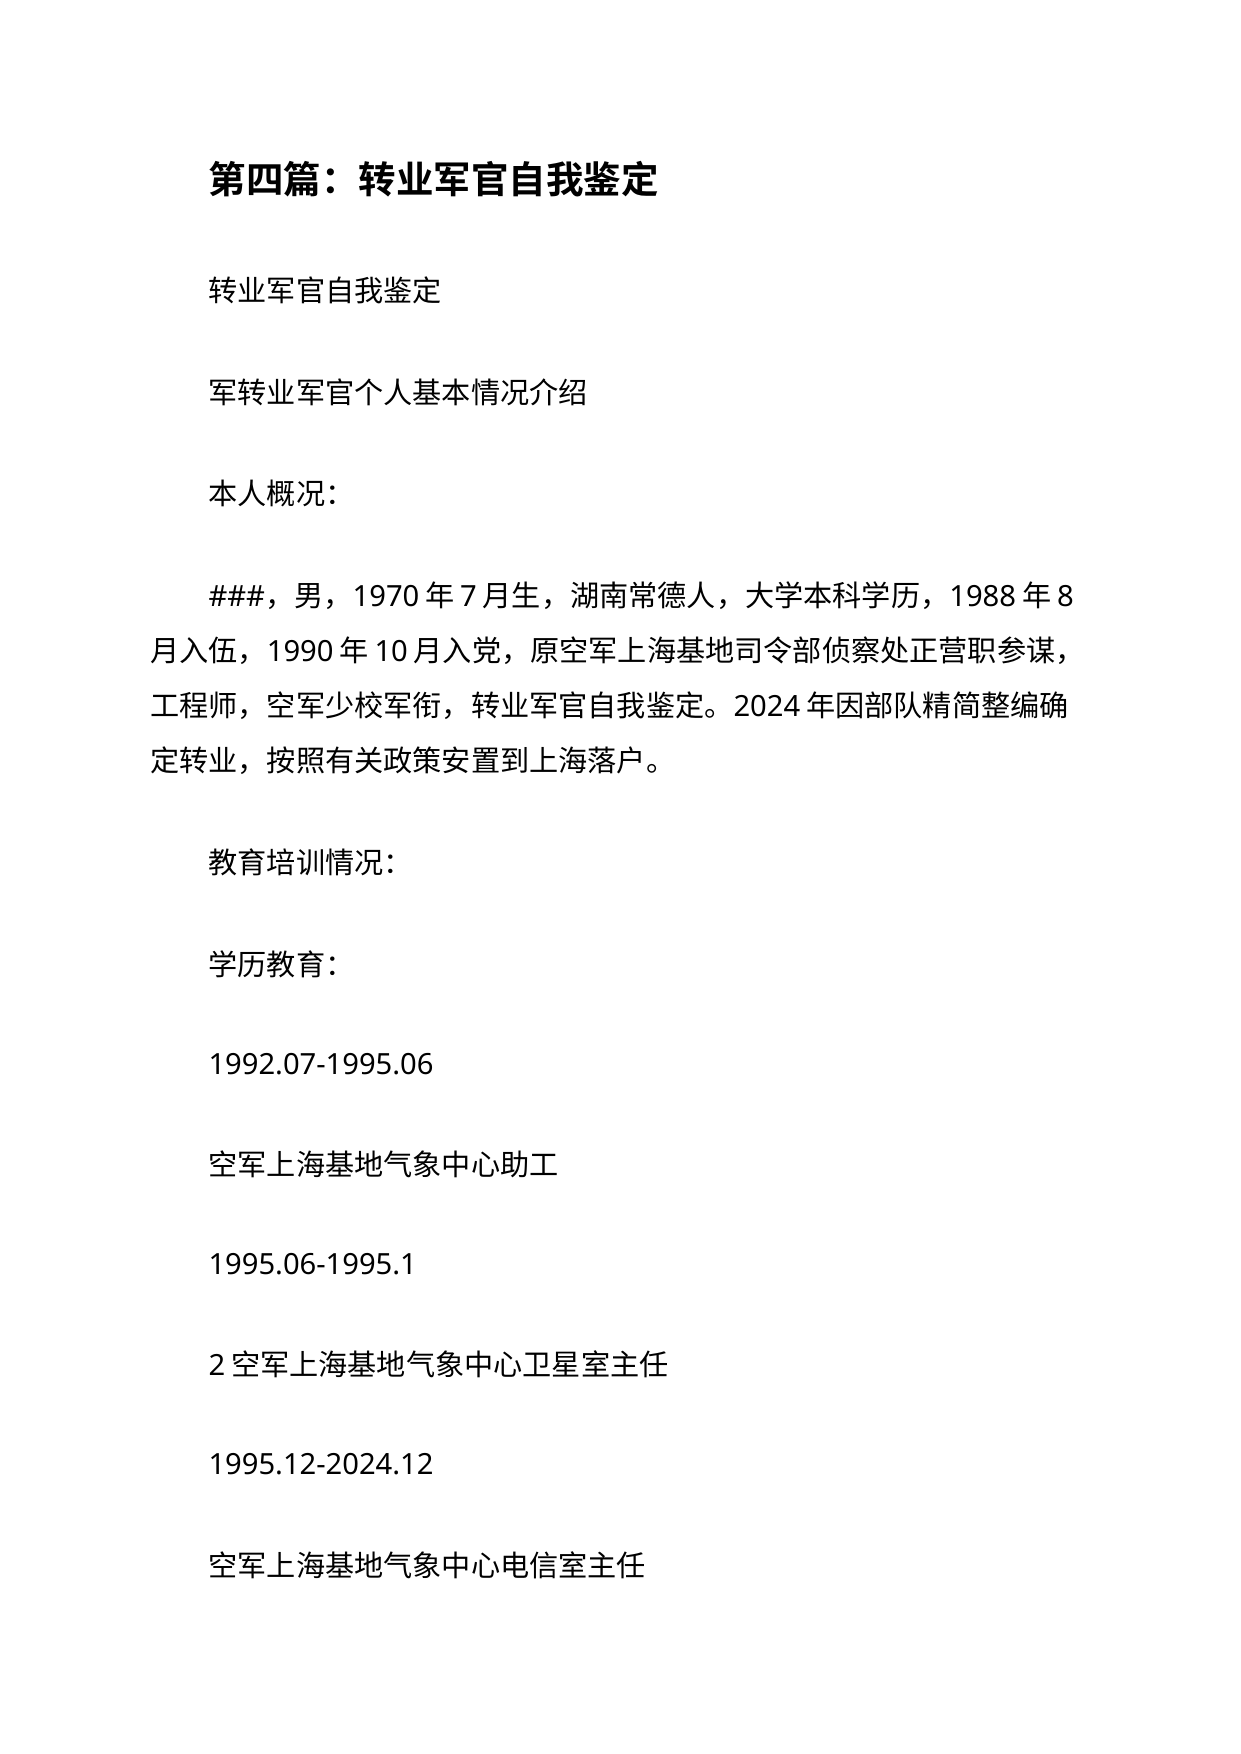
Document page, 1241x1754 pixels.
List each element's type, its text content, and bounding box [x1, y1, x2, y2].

text ###，男，1970年7月生，湖南常德人，大学本科学历，1988年8月入伍，1990年10月入党，原空军上海基地司令部侦察处正营职参谋，工程师，空军少校军衔，转业军官自我鉴定。2024年因部队精简整编确定转业，按照有关政策安置到上海落户。 [150, 573, 1090, 780]
text 1995.06-1995.1 [150, 1243, 1090, 1283]
text 空军上海基地气象中心电信室主任 [150, 1542, 1090, 1584]
text 空军上海基地气象中心助工 [150, 1141, 1090, 1184]
text 转业军官自我鉴定 [150, 267, 1090, 310]
text 教育培训情况： [150, 839, 1090, 882]
text 学历教育： [150, 941, 1090, 983]
text 军转业军官个人基本情况介绍 [150, 369, 1090, 411]
text 1995.12-2024.12 [150, 1444, 1090, 1483]
text 2空军上海基地气象中心卫星室主任 [150, 1342, 1090, 1384]
text 本人概况： [150, 471, 1090, 513]
text 第四篇：转业军官自我鉴定 [150, 150, 1090, 204]
text 1992.07-1995.06 [150, 1043, 1090, 1083]
